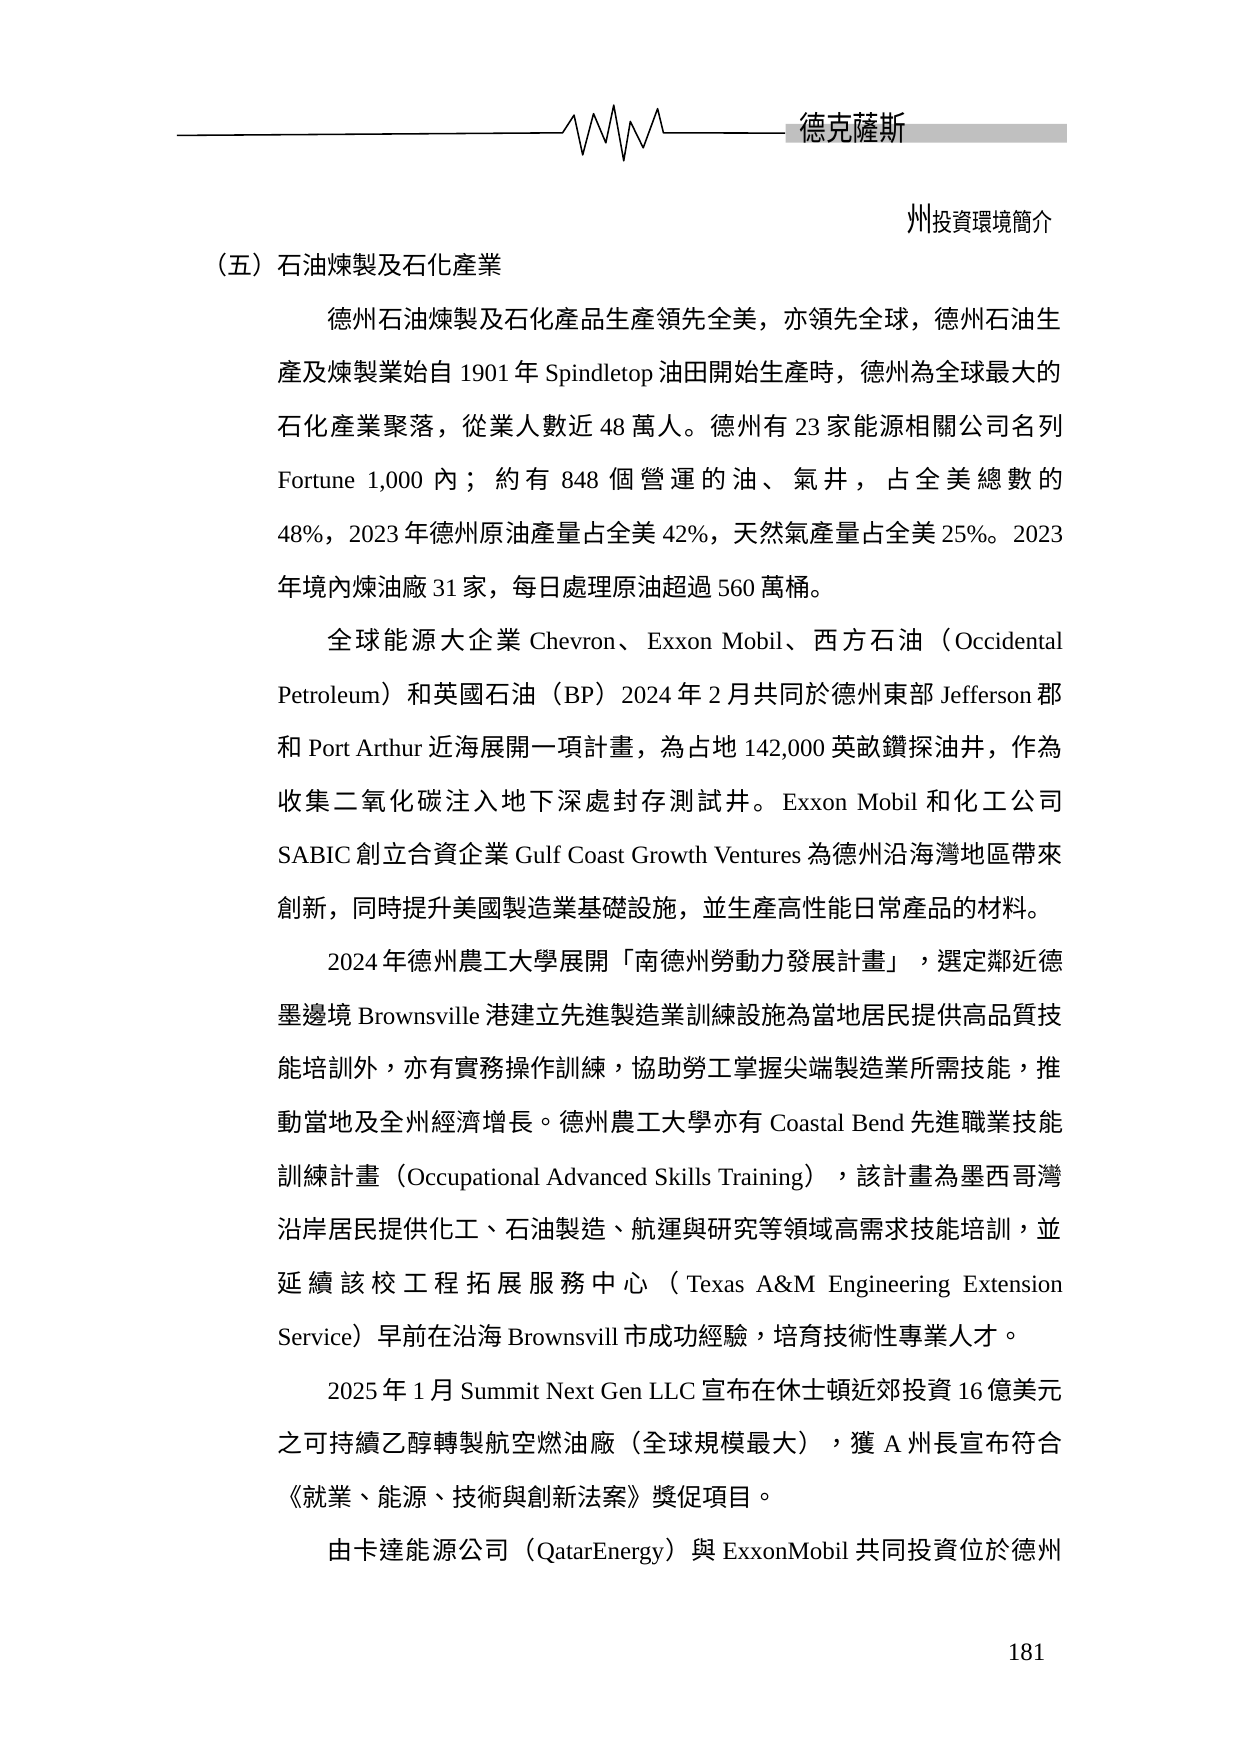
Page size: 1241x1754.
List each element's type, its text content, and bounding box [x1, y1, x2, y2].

text （五）石油煉製及石化產業 [202, 237, 1063, 291]
text 全球能源大企業Chevron、Exxon Mobil、西方石油（Occidental Petroleum）和英國石油（BP）2024年2月共同於德州東部Jefferson郡和Port Arthur近海展開一項計畫，為占地142,000英畝鑽探油井，作為收集二氧化碳注入地下深處封存測試井。Exxon Mobil和化工公司SABIC創立合資企業Gulf Coast Growth Ventures為德州沿海灣地區帶來創新，同時提升美國製造業基礎設施，並生產高性能日常產品的材料。 [277, 612, 1063, 933]
text 2024年德州農工大學展開「南德州勞動力發展計畫」，選定鄰近德墨邊境Brownsville港建立先進製造業訓練設施為當地居民提供高品質技能培訓外，亦有實務操作訓練，協助勞工掌握尖端製造業所需技能，推動當地及全州經濟增長。德州農工大學亦有Coastal Bend先進職業技能訓練計畫（Occupational Advanced Skills Training），該計畫為墨西哥灣沿岸居民提供化工、石油製造、航運與研究等領域高需求技能培訓，並延續該校工程拓展服務中心（Texas A&M Engineering Extension Service）早前在沿海Brownsvill市成功經驗，培育技術性專業人才。 [277, 933, 1063, 1362]
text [277, 1522, 1063, 1576]
text 2025年1月Summit Next Gen LLC宣布在休士頓近郊投資16億美元之可持續乙醇轉製航空燃油廠（全球規模最大），獲A州長宣布符合《就業、能源、技術與創新法案》獎促項目。 [277, 1362, 1063, 1522]
text 德州石油煉製及石化產品生產領先全美，亦領先全球，德州石油生產及煉製業始自1901年Spindletop油田開始生產時，德州為全球最大的石化產業聚落，從業人數近48萬人。德州有23家能源相關公司名列Fortune 1,000內；約有848個營運的油、氣井，占全美總數的48%，2023年德州原油產量占全美42%，天然氣產量占全美25%。2023年境內煉油廠31家，每日處理原油超過560萬桶。 [277, 291, 1063, 612]
